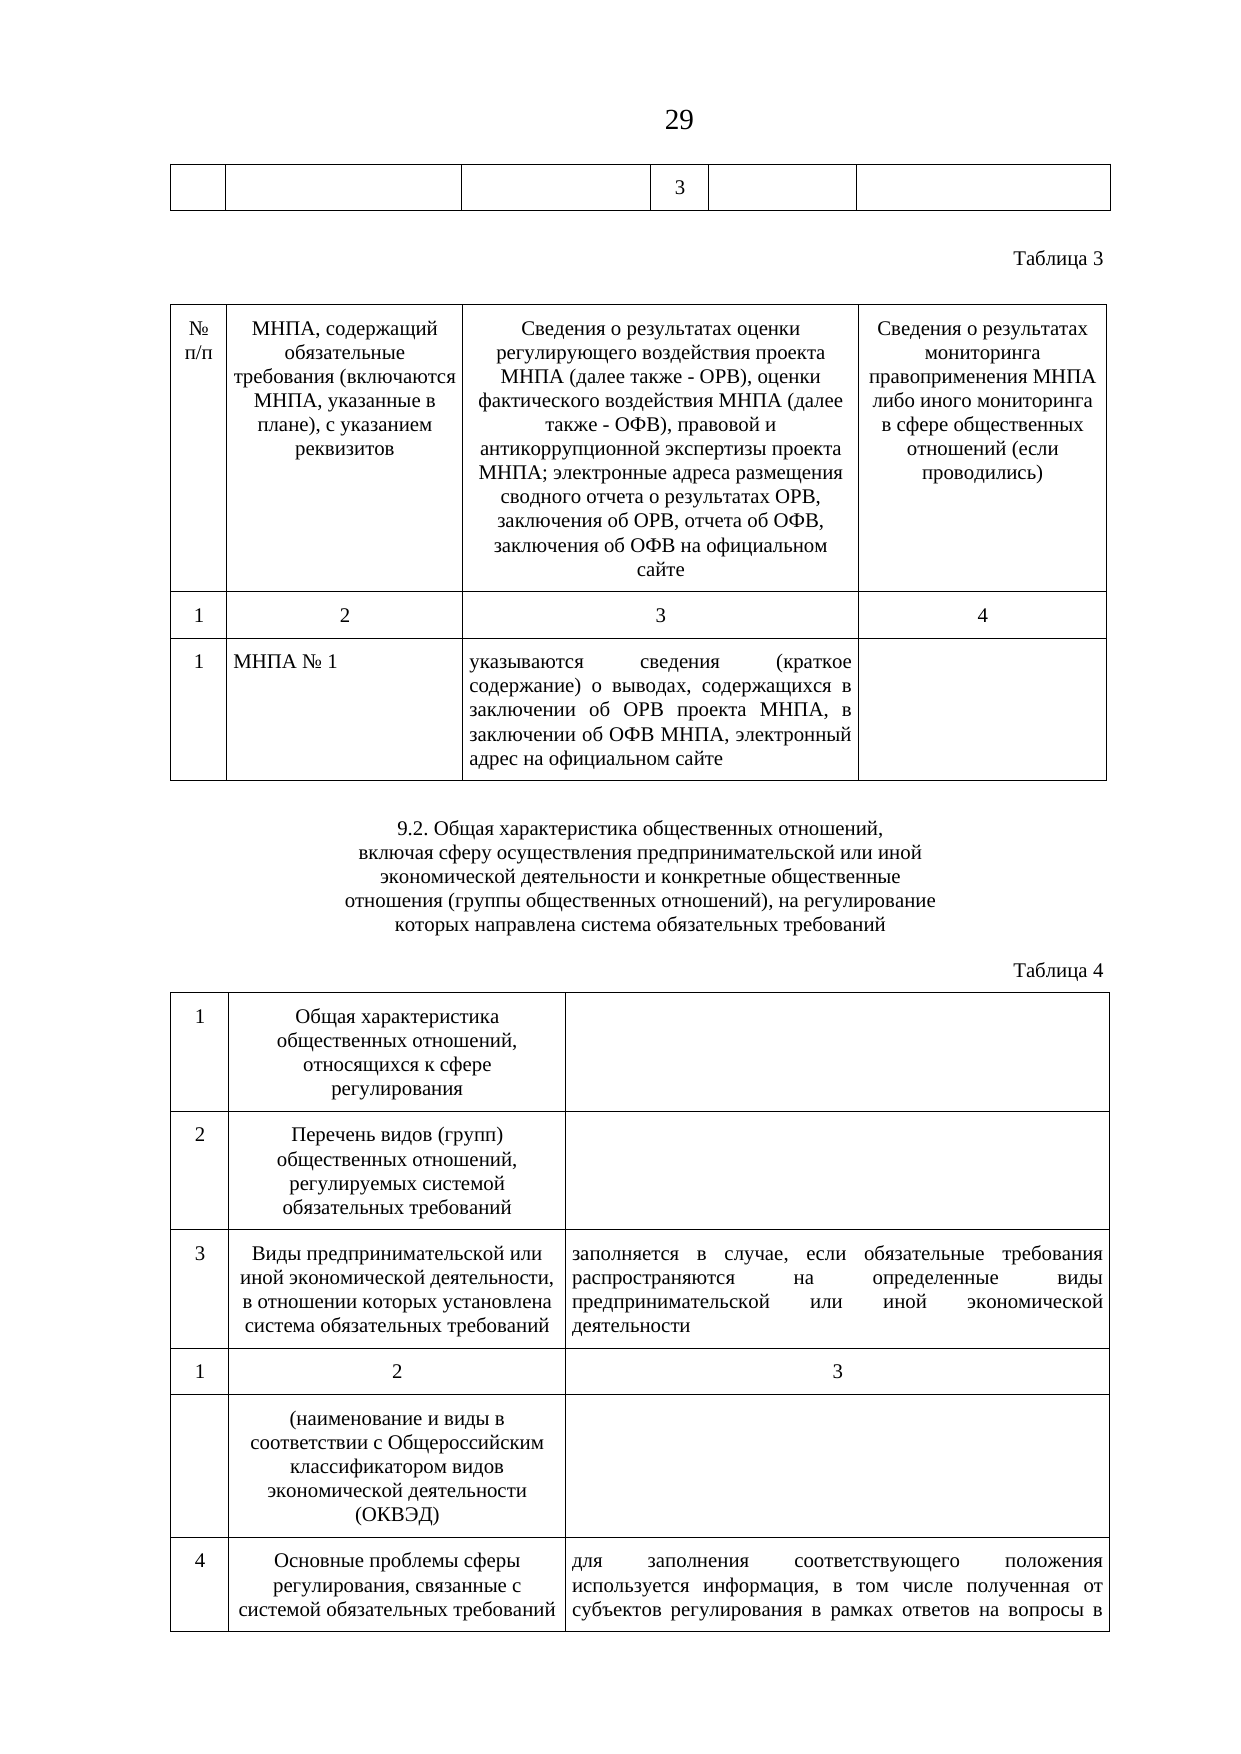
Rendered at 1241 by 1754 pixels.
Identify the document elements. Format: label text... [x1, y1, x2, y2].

table_cell 2 [227, 592, 462, 638]
table_cell 4 [171, 1538, 228, 1631]
table_cell [462, 165, 650, 210]
table_cell 1 [171, 1349, 228, 1394]
table_header Таблица 3 [171, 235, 1110, 280]
table_cell [171, 1395, 228, 1537]
table_header Сведения о результатах оценки регулирующего воздействия проекта МНПА (далее также - ОРВ), оценки фактического воздействия МНПА (далее также - ОФВ), правовой и антикоррупционной экспертизы проекта МНПА; электронные адреса размещения сводного отчета о результатах ОРВ, заключения об ОРВ, отчета об ОФВ, заключения об ОФВ на официальном сайте [463, 305, 858, 591]
table_cell 1 [171, 639, 226, 780]
table_cell указываются сведения (краткое содержание) о выводах, содержащихся в заключении об ОРВ проекта МНПА, в заключении об ОФВ МНПА, электронный адрес на официальном сайте [463, 639, 858, 780]
table_header Сведения о результатах мониторинга правоприменения МНПА либо иного мониторинга в сфере общественных отношений (если проводились) [859, 305, 1106, 591]
table_header 9.2. Общая характеристика общественных отношений, включая сферу осуществления предпринимательской или иной экономической деятельности и конкретные общественные отношения (группы общественных отношений), на регулирование которых направлена система обязательных требований [171, 805, 1110, 947]
table_cell 3 [171, 1230, 228, 1348]
table_cell 2 [171, 1112, 228, 1229]
table_cell Виды предпринимательской или иной экономической деятельности, в отношении которых установлена система обязательных требований [229, 1230, 565, 1348]
table_cell [566, 993, 1109, 1111]
table_cell [857, 165, 1110, 210]
table_header МНПА, содержащий обязательные требования (включаются МНПА, указанные в плане), с указанием реквизитов [227, 305, 462, 591]
table_cell Таблица 4 [171, 947, 1110, 992]
table_cell 3 [463, 592, 858, 638]
table_cell [859, 639, 1106, 780]
table_cell [566, 1112, 1109, 1229]
table_cell Перечень видов (групп) общественных отношений, регулируемых системой обязательных требований [229, 1112, 565, 1229]
table_cell 1 [171, 592, 226, 638]
table_cell заполняется в случае, если обязательные требования распространяются на определенные виды предпринимательской или иной экономической деятельности [566, 1230, 1109, 1348]
table_cell [709, 165, 856, 210]
table_cell 2 [229, 1349, 565, 1394]
table_cell 3 [566, 1349, 1109, 1394]
table_cell 3 [651, 165, 708, 210]
table_cell 4 [859, 592, 1106, 638]
table_cell МНПА № 1 [227, 639, 462, 780]
table_cell [566, 1395, 1109, 1537]
table_cell 1 [171, 993, 228, 1111]
table_cell (наименование и виды в соответствии с Общероссийским классификатором видов экономической деятельности (ОКВЭД) [229, 1395, 565, 1537]
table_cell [229, 1538, 565, 1631]
table_cell Общая характеристика общественных отношений, относящихся к сфере регулирования [229, 993, 565, 1111]
table_header № п/п [171, 305, 226, 591]
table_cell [566, 1538, 1109, 1631]
